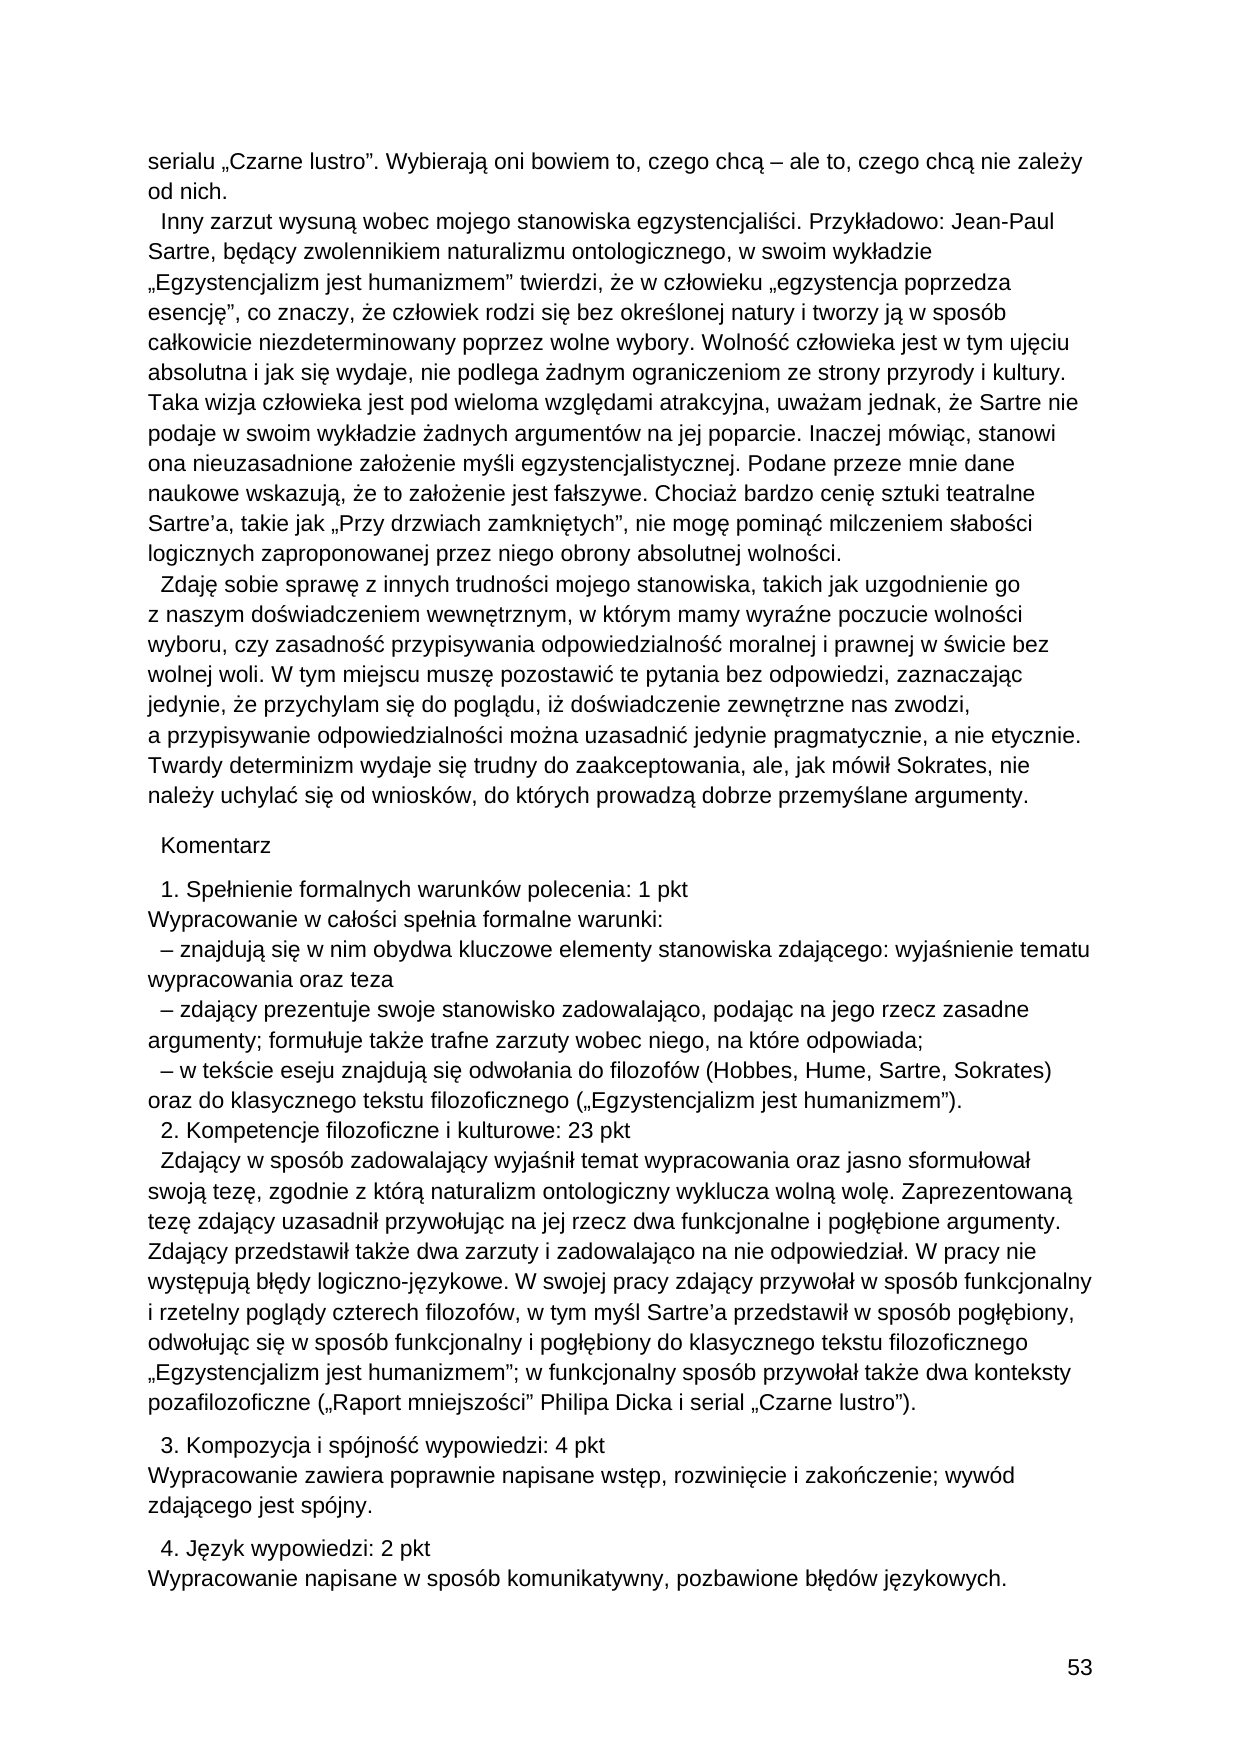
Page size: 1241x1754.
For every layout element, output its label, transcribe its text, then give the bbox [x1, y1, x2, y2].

text 1. Spełnienie formalnych warunków polecenia: 1 pkt [148, 876, 1092, 902]
text Komentarz [148, 832, 1092, 858]
text 2. Kompetencje filozoficzne i kulturowe: 23 pkt [148, 1117, 1092, 1143]
text 3. Kompozycja i spójność wypowiedzi: 4 pkt [148, 1432, 1092, 1458]
text – znajdują się w nim obydwa kluczowe elementy stanowiska zdającego: wyjaśnienie tematu wypracowania oraz teza [148, 936, 1092, 992]
text Inny zarzut wysuną wobec mojego stanowiska egzystencjaliści. Przykładowo: Jean-Paul Sartre, będący zwolennikiem naturalizmu ontologicznego, w swoim wykładzie „Egzystencjalizm jest humanizmem” twierdzi, że w człowieku „egzystencja poprzedza esencję”, co znaczy, że człowiek rodzi się bez określonej natury i tworzy ją w sposób całkowicie niezdeterminowany poprzez wolne wybory. Wolność człowieka jest w tym ujęciu absolutna i jak się wydaje, nie podlega żadnym ograniczeniom ze strony przyrody i kultury. Taka wizja człowieka jest pod wieloma względami atrakcyjna, uważam jednak, że Sartre nie podaje w swoim wykładzie żadnych argumentów na jej poparcie. Inaczej mówiąc, stanowi ona nieuzasadnione założenie myśli egzystencjalistycznej. Podane przeze mnie dane naukowe wskazują, że to założenie jest fałszywe. Chociaż bardzo cenię sztuki teatralne Sartre’a, takie jak „Przy drzwiach zamkniętych”, nie mogę pominąć milczeniem słabości logicznych zaproponowanej przez niego obrony absolutnej wolności. [148, 208, 1092, 567]
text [148, 148, 1092, 204]
text Zdający w sposób zadowalający wyjaśnił temat wypracowania oraz jasno sformułował swoją tezę, zgodnie z którą naturalizm ontologiczny wyklucza wolną wolę. Zaprezentowaną tezę zdający uzasadnił przywołując na jej rzecz dwa funkcjonalne i pogłębione argumenty. Zdający przedstawił także dwa zarzuty i zadowalająco na nie odpowiedział. W pracy nie występują błędy logiczno-językowe. W swojej pracy zdający przywołał w sposób funkcjonalny i rzetelny poglądy czterech filozofów, w tym myśl Sartre’a przedstawił w sposób pogłębiony, odwołując się w sposób funkcjonalny i pogłębiony do klasycznego tekstu filozoficznego „Egzystencjalizm jest humanizmem”; w funkcjonalny sposób przywołał także dwa konteksty pozafilozoficzne („Raport mniejszości” Philipa Dicka i serial „Czarne lustro”). [148, 1147, 1092, 1415]
text – w tekście eseju znajdują się odwołania do filozofów (Hobbes, Hume, Sartre, Sokrates) oraz do klasycznego tekstu filozoficznego („Egzystencjalizm jest humanizmem”). [148, 1057, 1092, 1113]
text – zdający prezentuje swoje stanowisko zadowalająco, podając na jego rzecz zasadne argumenty; formułuje także trafne zarzuty wobec niego, na które odpowiada; [148, 996, 1092, 1053]
text Wypracowanie zawiera poprawnie napisane wstęp, rozwinięcie i zakończenie; wywód zdającego jest spójny. [148, 1462, 1092, 1518]
text Zdaję sobie sprawę z innych trudności mojego stanowiska, takich jak uzgodnienie go z naszym doświadczeniem wewnętrznym, w którym mamy wyraźne poczucie wolności wyboru, czy zasadność przypisywania odpowiedzialność moralnej i prawnej w świcie bez wolnej woli. W tym miejscu muszę pozostawić te pytania bez odpowiedzi, zaznaczając jedynie, że przychylam się do poglądu, iż doświadczenie zewnętrzne nas zwodzi, a przypisywanie odpowiedzialności można uzasadnić jedynie pragmatycznie, a nie etycznie. Twardy determinizm wydaje się trudny do zaakceptowania, ale, jak mówił Sokrates, nie należy uchylać się od wniosków, do których prowadzą dobrze przemyślane argumenty. [148, 571, 1092, 808]
text 4. Język wypowiedzi: 2 pkt [148, 1535, 1092, 1561]
text Wypracowanie napisane w sposób komunikatywny, pozbawione błędów językowych. [148, 1565, 1092, 1591]
text Wypracowanie w całości spełnia formalne warunki: [148, 906, 1092, 932]
